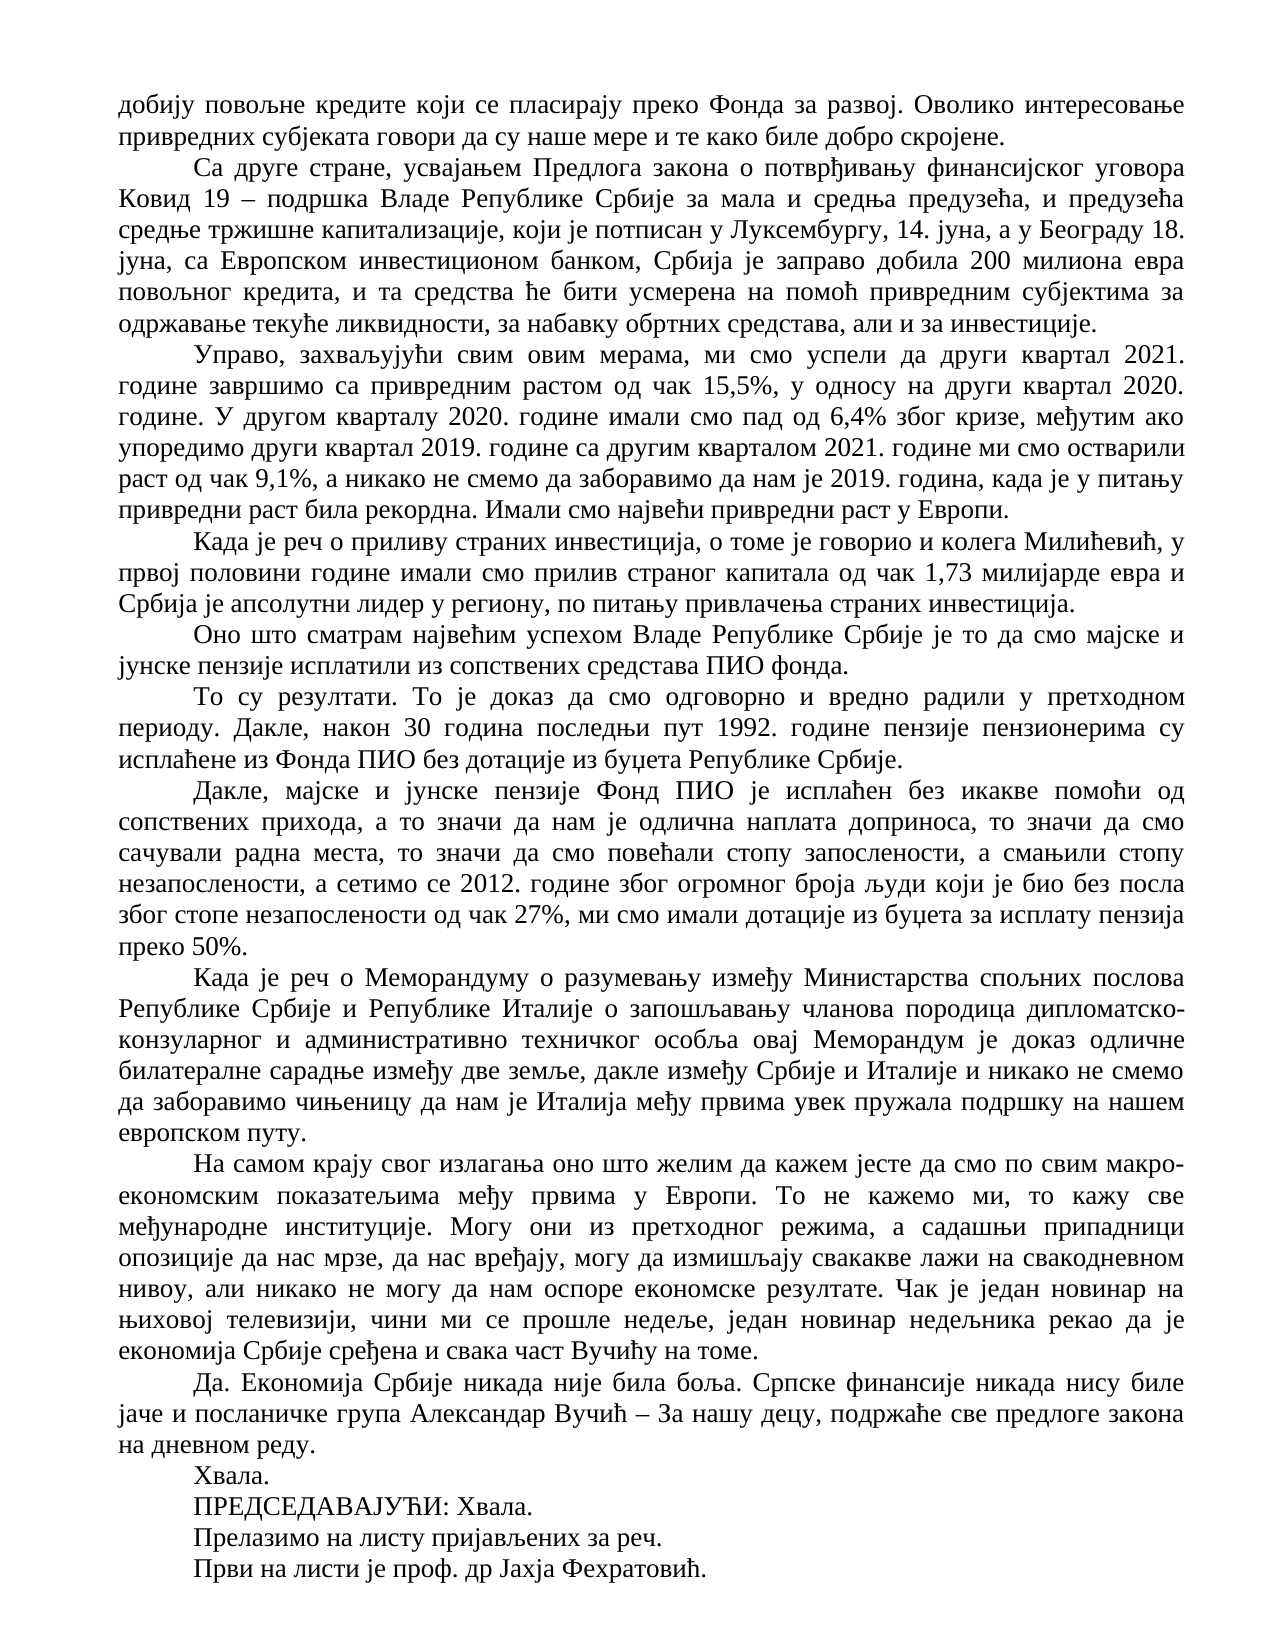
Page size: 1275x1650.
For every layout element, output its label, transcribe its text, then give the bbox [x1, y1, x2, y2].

text Када је реч о Меморандуму о разумевању између Министарства спољних послова Републике Србије и Републике Италије о запошљавању чланова породица дипломатско-конзуларног и административно техничког особља овај Меморандум је доказ одличне билатералне сарадње између две земље, дакле између Србије и Италије и никако не смемо да заборавимо чињеницу да нам је Италија међу првима увек пружала подршку на нашем европском путу. [118, 961, 1186, 1148]
text Први на листи је проф. др Јахја Фехратовић. [118, 1552, 1186, 1584]
text То су резултати. То је доказ да смо одговорно и вредно радили у претходном периоду. Дакле, након 30 година последњи пут 1992. године пензије пензионерима су исплаћене из Фонда ПИО без дотације из буџета Републике Србије. [118, 680, 1186, 774]
text Дакле, мајске и јунске пензије Фонд ПИО је исплаћен без икакве помоћи од сопствених прихода, а то значи да нам је одлична наплата доприноса, то значи да смо сачували радна места, то значи да смо повећали стопу запослености, а смањили стопу незапослености, а сетимо се 2012. године због огромног броја људи који је био без посла због стопе незапослености од чак 27%, ми смо имали дотације из буџета за исплату пензија преко 50%. [118, 774, 1186, 961]
text На самом крају свог излагања оно што желим да кажем јесте да смо по свим макро-економским показатељима међу првима у Европи. То не кажемо ми, то кажу све међународне институције. Могу они из претходног режима, а садашњи припадници опозиције да нас мрзе, да нас вређају, могу да измишљају свакакве лажи на свакодневном нивоу, али никако не могу да нам оспоре економске резултате. Чак је један новинар на њиховој телевизији, чини ми се прошле недеље, један новинар недељника рекао да је економија Србије сређена и свака част Вучићу на томе. [118, 1148, 1186, 1366]
text Оно што сматрам највећим успехом Владе Републике Србије је то да смо мајске и јунске пензије исплатили из сопствених средстава ПИО фонда. [118, 618, 1186, 680]
text Управо, захваљујући свим овим мерама, ми смо успели да други квартал 2021. године завршимо са привредним растом од чак 15,5%, у односу на други квартал 2020. године. У другом кварталу 2020. године имали смо пад од 6,4% због кризе, међутим ако упоредимо други квартал 2019. године са другим кварталом 2021. године ми смо остварили раст од чак 9,1%, а никако не смемо да заборавимо да нам је 2019. година, када је у питању привредни раст била рекордна. Имали смо највећи привредни раст у Европи. [118, 338, 1186, 525]
text Прелазимо на листу пријављених за реч. [118, 1521, 1186, 1552]
text Када је реч о приливу страних инвестиција, о томе је говорио и колега Милићевић, у првој половини године имали смо прилив страног капитала од чак 1,73 милијарде евра и Србија је апсолутни лидер у региону, по питању привлачења страних инвестиција. [118, 525, 1186, 618]
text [118, 89, 1186, 151]
text Хвала. [118, 1459, 1186, 1490]
text Да. Економија Србије никада није била боља. Српске финансије никада нису биле јаче и посланичке група Александар Вучић – За нашу децу, подржаће све предлоге закона на дневном реду. [118, 1366, 1186, 1459]
text Са друге стране, усвајањем Предлога закона о потврђивању финансијског уговора Ковид 19 – подршка Владе Републике Србије за мала и средња предузећа, и предузећа средње тржишне капитализације, који је потписан у Луксембургу, 14. јуна, а у Београду 18. јуна, са Европском инвестиционом банком, Србија је заправо добила 200 милиона евра повољног кредита, и та средства ће бити усмерена на помоћ привредним субјектима за одржавање текуће ликвидности, за набавку обртних средстава, али и за инвестиције. [118, 151, 1186, 338]
text ПРЕДСЕДАВАЈУЋИ: Хвала. [118, 1490, 1186, 1521]
